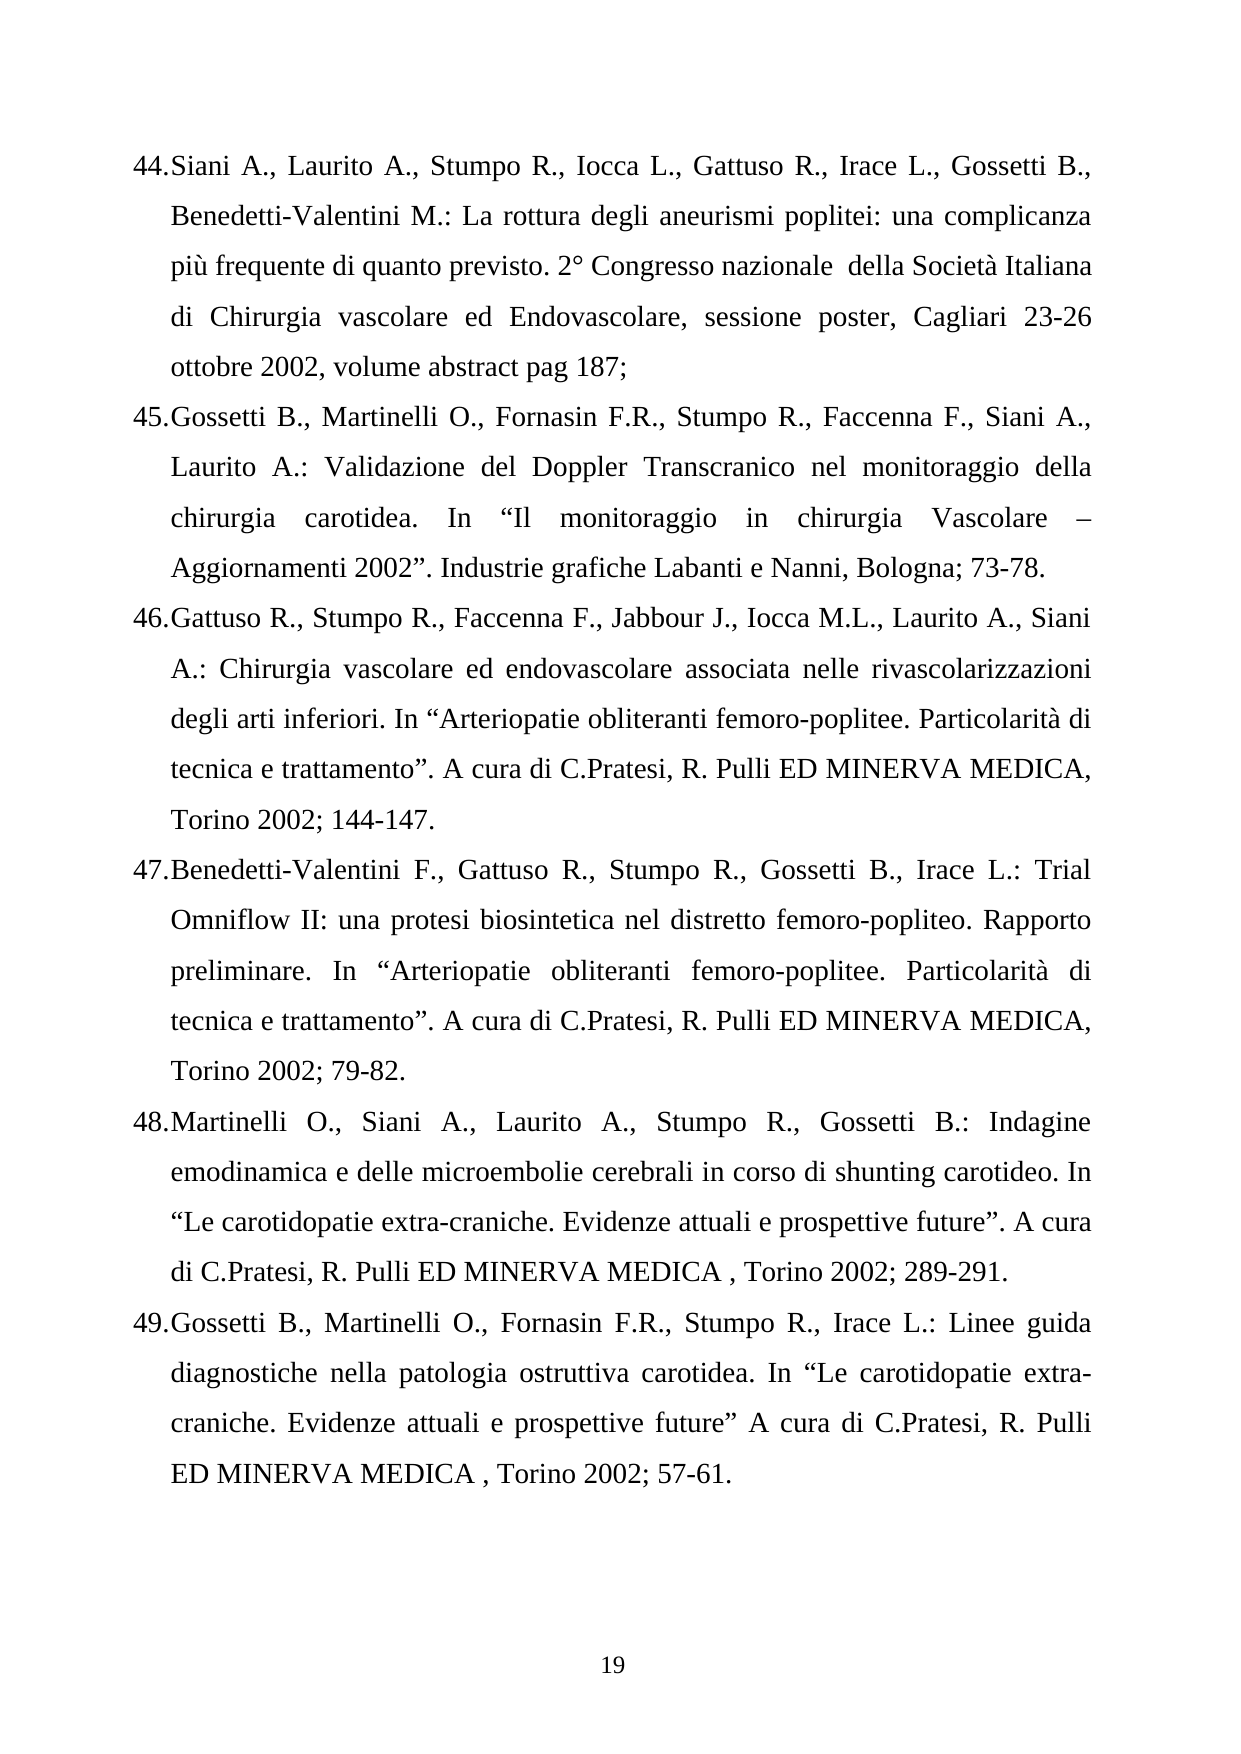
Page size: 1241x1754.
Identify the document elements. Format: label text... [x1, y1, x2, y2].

list Gossetti B., Martinelli O., Fornasin F.R., Stumpo R., Irace L.: Linee guida diagnostiche nella patologia ostruttiva carotidea. In “Le carotidopatie extra-craniche. Evidenze attuali e prospettive future” A cura di C.Pratesi, R. Pulli ED MINERVA MEDICA , Torino 2002; 57-61. [133, 1305, 1093, 1489]
list Benedetti-Valentini F., Gattuso R., Stumpo R., Gossetti B., Irace L.: Trial Omniflow II: una protesi biosintetica nel distretto femoro-popliteo. Rapporto preliminare. In “Arteriopatie obliteranti femoro-poplitee. Particolarità di tecnica e trattamento”. A cura di C.Pratesi, R. Pulli ED MINERVA MEDICA, Torino 2002; 79-82. [133, 852, 1093, 1087]
list Siani A., Laurito A., Stumpo R., Iocca L., Gattuso R., Irace L., Gossetti B., Benedetti-Valentini M.: La rottura degli aneurismi poplitei: una complicanza più frequente di quanto previsto. 2° Congresso nazionale della Società Italiana di Chirurgia vascolare ed Endovascolare, sessione poster, Cagliari 23-26 ottobre 2002, volume abstract pag 187; [133, 148, 1093, 382]
list Gattuso R., Stumpo R., Faccenna F., Jabbour J., Iocca M.L., Laurito A., Siani A.: Chirurgia vascolare ed endovascolare associata nelle rivascolarizzazioni degli arti inferiori. In “Arteriopatie obliteranti femoro-poplitee. Particolarità di tecnica e trattamento”. A cura di C.Pratesi, R. Pulli ED MINERVA MEDICA, Torino 2002; 144-147. [133, 601, 1093, 835]
list Martinelli O., Siani A., Laurito A., Stumpo R., Gossetti B.: Indagine emodinamica e delle microembolie cerebrali in corso di shunting carotideo. In “Le carotidopatie extra-craniche. Evidenze attuali e prospettive future”. A cura di C.Pratesi, R. Pulli ED MINERVA MEDICA , Torino 2002; 289-291. [133, 1104, 1093, 1288]
list Gossetti B., Martinelli O., Fornasin F.R., Stumpo R., Faccenna F., Siani A., Laurito A.: Validazione del Doppler Transcranico nel monitoraggio della chirurgia carotidea. In “Il monitoraggio in chirurgia Vascolare – Aggiornamenti 2002”. Industrie grafiche Labanti e Nanni, Bologna; 73-78. [133, 399, 1093, 584]
